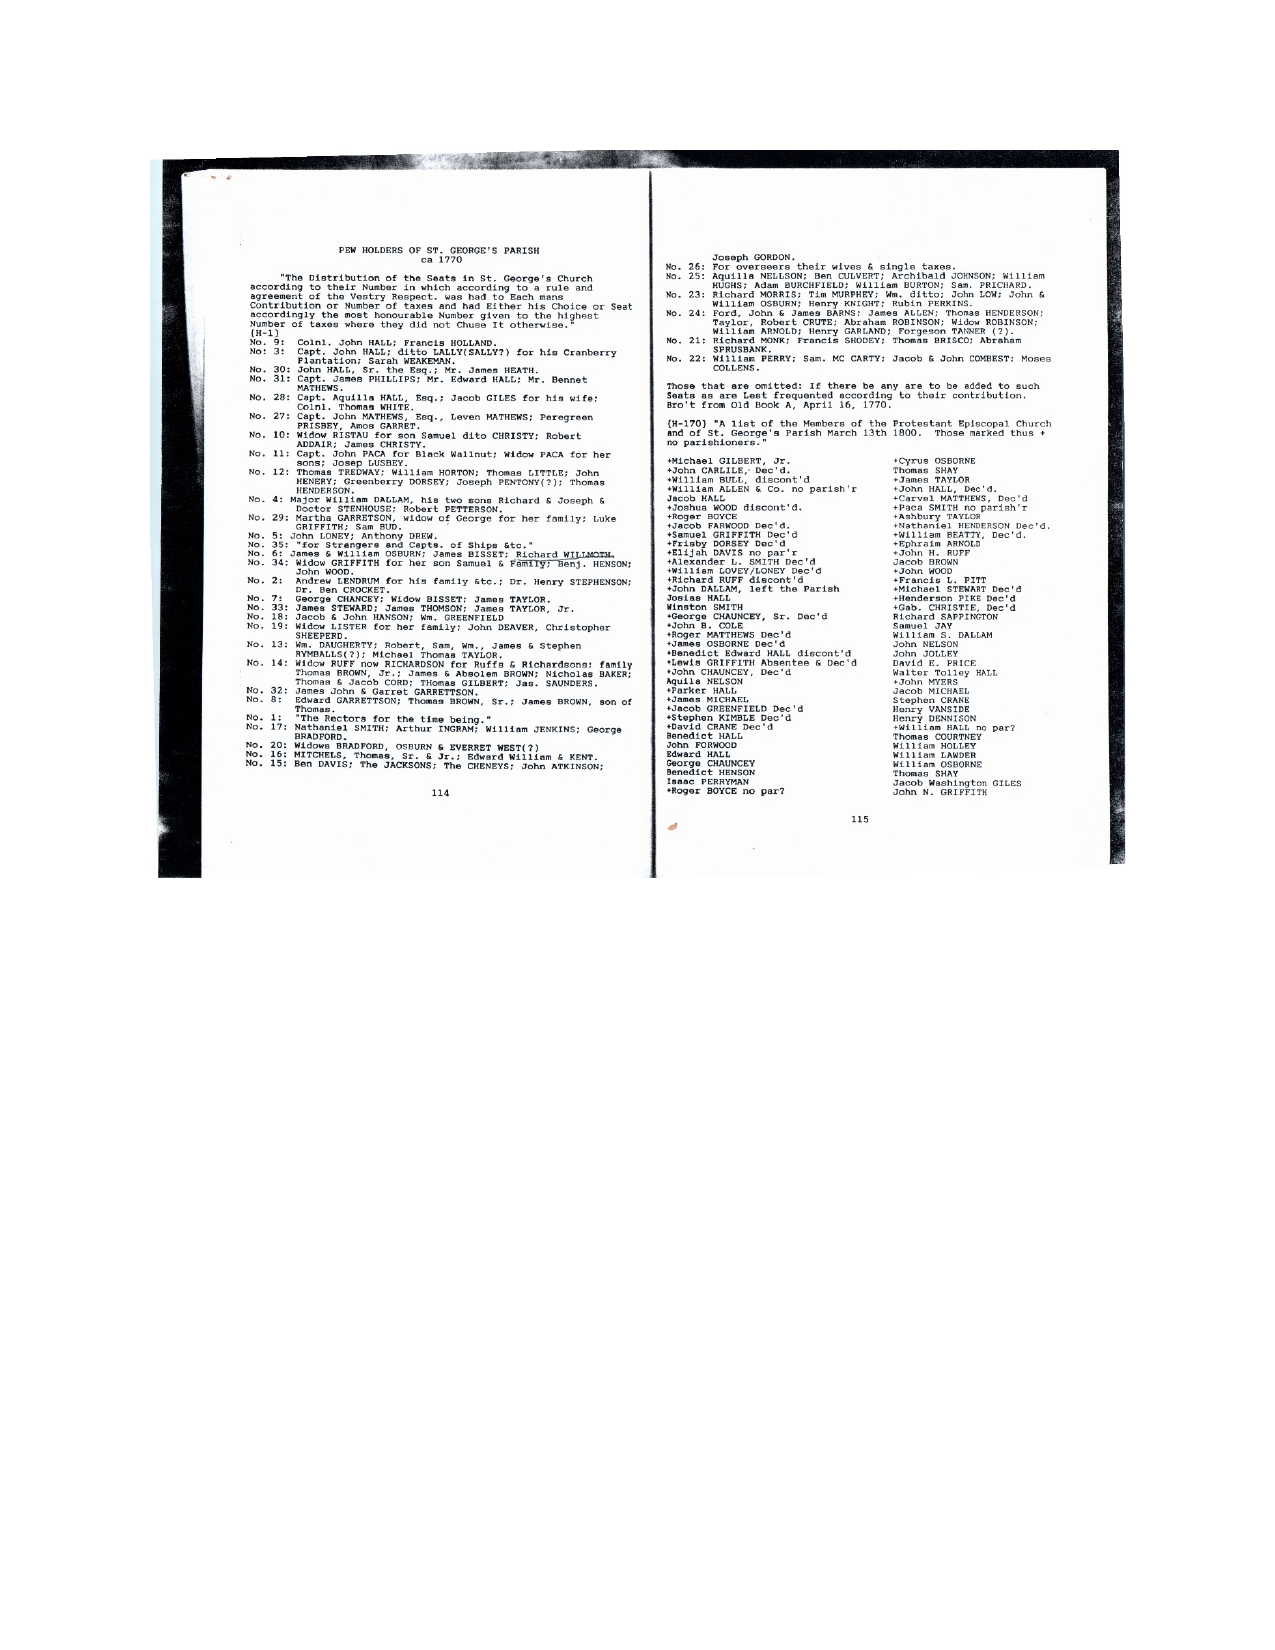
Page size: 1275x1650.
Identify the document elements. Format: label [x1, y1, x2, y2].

picture [150, 150, 1125, 878]
